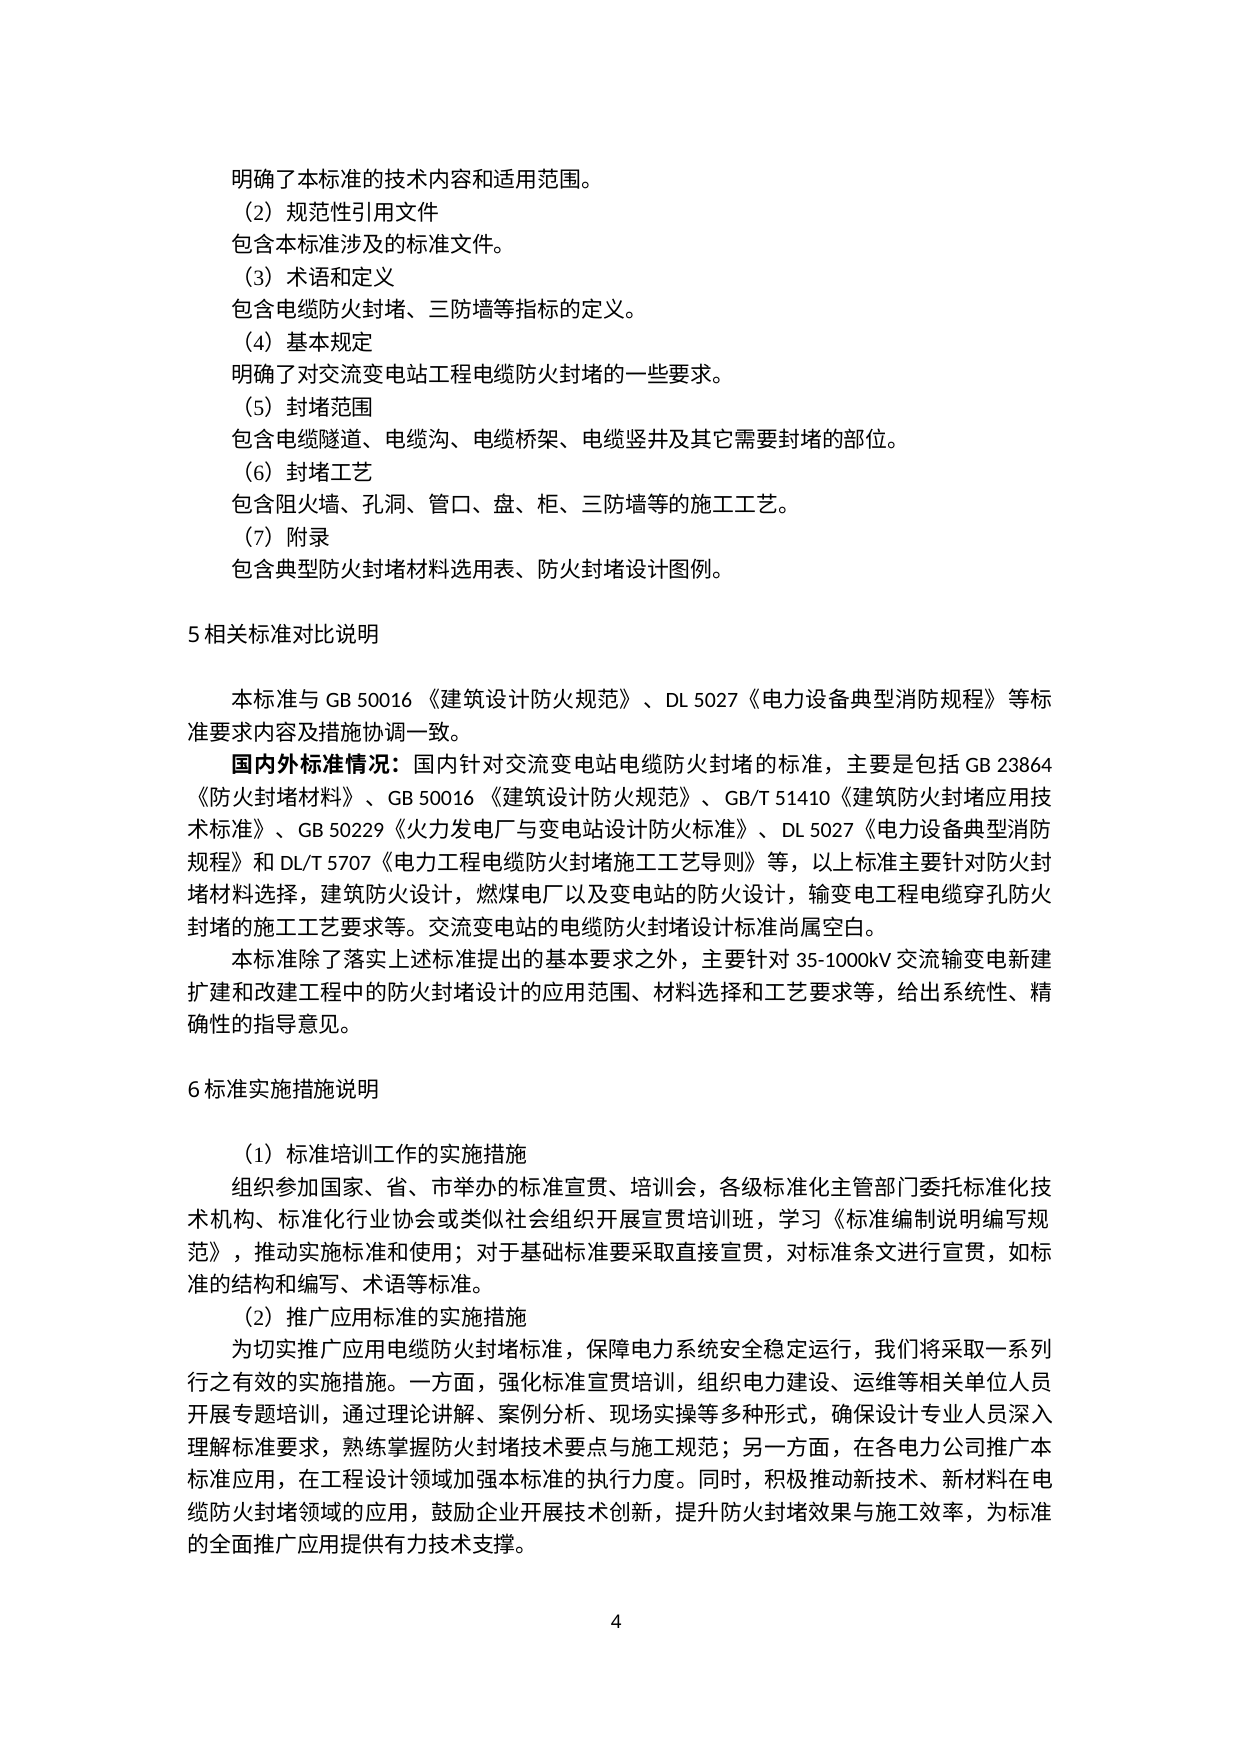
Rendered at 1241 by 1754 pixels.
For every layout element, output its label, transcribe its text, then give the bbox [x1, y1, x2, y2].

text 6标准实施措施说明 [187, 1072, 1053, 1104]
text 包含电缆隧道、电缆沟、电缆桥架、电缆竖井及其它需要封堵的部位。 [187, 422, 1053, 454]
text （2）规范性引用文件 [187, 194, 1053, 227]
text 5相关标准对比说明 [187, 617, 1053, 649]
text （7）附录 [187, 519, 1053, 552]
text （1）标准培训工作的实施措施 [187, 1137, 1053, 1169]
text （4）基本规定 [187, 324, 1053, 357]
text 本标准与GB 50016 《建筑设计防火规范》、DL 5027《电力设备典型消防规程》等标准要求内容及措施协调一致。 [187, 682, 1053, 747]
text 组织参加国家、省、市举办的标准宣贯、培训会，各级标准化主管部门委托标准化技术机构、标准化行业协会或类似社会组织开展宣贯培训班，学习《标准编制说明编写规范》，推动实施标准和使用；对于基础标准要采取直接宣贯，对标准条文进行宣贯，如标准的结构和编写、术语等标准。 [187, 1169, 1053, 1299]
text 包含电缆防火封堵、三防墙等指标的定义。 [187, 292, 1053, 324]
text （3）术语和定义 [187, 259, 1053, 292]
text 包含阻火墙、孔洞、管口、盘、柜、三防墙等的施工工艺。 [187, 487, 1053, 519]
text 本标准除了落实上述标准提出的基本要求之外，主要针对35-1000kV交流输变电新建、扩建和改建工程中的防火封堵设计的应用范围、材料选择和工艺要求等，给出系统性、精确性的指导意见。 [187, 942, 1053, 1039]
text 包含典型防火封堵材料选用表、防火封堵设计图例。 [187, 552, 1053, 584]
text 为切实推广应用电缆防火封堵标准，保障电力系统安全稳定运行，我们将采取一系列行之有效的实施措施。一方面，强化标准宣贯培训，组织电力建设、运维等相关单位人员开展专题培训，通过理论讲解、案例分析、现场实操等多种形式，确保设计专业人员深入理解标准要求，熟练掌握防火封堵技术要点与施工规范；另一方面，在各电力公司推广本标准应用，在工程设计领域加强本标准的执行力度。同时，积极推动新技术、新材料在电缆防火封堵领域的应用，鼓励企业开展技术创新，提升防火封堵效果与施工效率，为标准的全面推广应用提供有力技术支撑。 [187, 1332, 1053, 1559]
text （5）封堵范围 [187, 389, 1053, 422]
text 包含本标准涉及的标准文件。 [187, 227, 1053, 259]
text 国内外标准情况：国内针对交流变电站电缆防火封堵的标准，主要是包括GB 23864 《防火封堵材料》、GB 50016 《建筑设计防火规范》、GB/T 51410《建筑防火封堵应用技术标准》、GB 50229《火力发电厂与变电站设计防火标准》、DL 5027《电力设备典型消防规程》和DL/T 5707《电力工程电缆防火封堵施工工艺导则》等，以上标准主要针对防火封堵材料选择，建筑防火设计，燃煤电厂以及变电站的防火设计，输变电工程电缆穿孔防火封堵的施工工艺要求等。交流变电站的电缆防火封堵设计标准尚属空白。 [187, 747, 1053, 942]
text 明确了对交流变电站工程电缆防火封堵的一些要求。 [187, 357, 1053, 389]
text （6）封堵工艺 [187, 454, 1053, 487]
text 明确了本标准的技术内容和适用范围。 [187, 162, 1053, 194]
text （2）推广应用标准的实施措施 [187, 1299, 1053, 1332]
